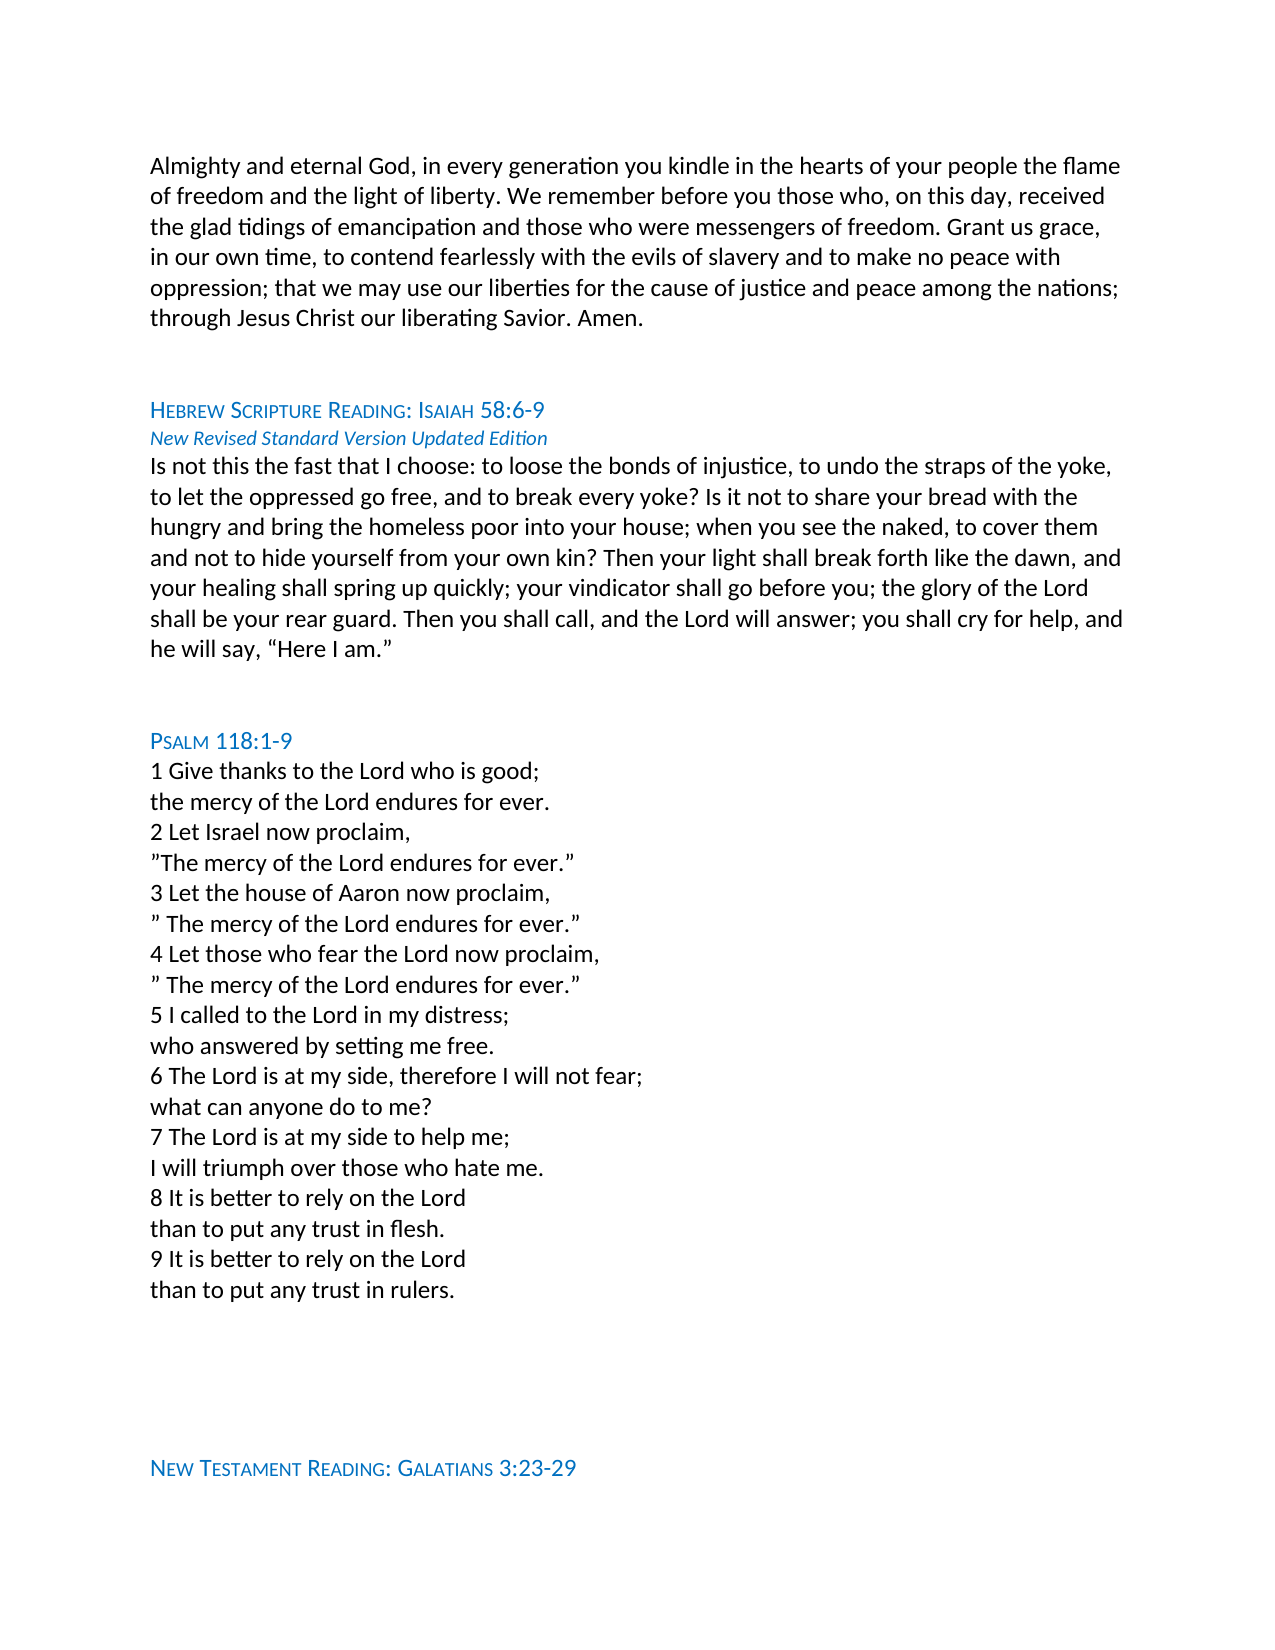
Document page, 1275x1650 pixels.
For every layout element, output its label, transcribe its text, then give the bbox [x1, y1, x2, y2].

text Psalm 118:1-9 [150, 725, 1125, 755]
text 7 The Lord is at my side to help me; [150, 1122, 1125, 1152]
text than to put any trust in flesh. [150, 1213, 1125, 1244]
text 2 Let Israel now proclaim, [150, 816, 1125, 847]
text 6 The Lord is at my side, therefore I will not fear; [150, 1061, 1125, 1091]
text ”The mercy of the Lord endures for ever.” [150, 847, 1125, 877]
text what can anyone do to me? [150, 1091, 1125, 1122]
text Hebrew Scripture Reading: Isaiah 58:6-9 [150, 394, 1125, 425]
text who answered by setting me free. [150, 1030, 1125, 1061]
text 1 Give thanks to the Lord who is good; [150, 755, 1125, 786]
text New Testament Reading: Galatians 3:23-29 [150, 1452, 1125, 1482]
text 4 Let those who fear the Lord now proclaim, [150, 938, 1125, 969]
text I will triumph over those who hate me. [150, 1152, 1125, 1183]
text than to put any trust in rulers. [150, 1274, 1125, 1305]
text 5 I called to the Lord in my distress; [150, 999, 1125, 1030]
text Almighty and eternal God, in every generation you kindle in the hearts of your people the flame of freedom and the light of liberty. We remember before you those who, on this day, received the glad tidings of emancipation and those who were messengers of freedom. Grant us grace, in our own time, to contend fearlessly with the evils of slavery and to make no peace with oppression; that we may use our liberties for the cause of justice and peace among the nations; through Jesus Christ our liberating Savior. Amen. [150, 150, 1125, 333]
text 8 It is better to rely on the Lord [150, 1183, 1125, 1213]
text Is not this the fast that I choose: to loose the bonds of injustice, to undo the straps of the yoke, to let the oppressed go free, and to break every yoke? Is it not to share your bread with the hungry and bring the homeless poor into your house; when you see the naked, to cover them and not to hide yourself from your own kin? Then your light shall break forth like the dawn, and your healing shall spring up quickly; your vindicator shall go before you; the glory of the Lord shall be your rear guard. Then you shall call, and the Lord will answer; you shall cry for help, and he will say, “Here I am.” [150, 450, 1125, 664]
text ” The mercy of the Lord endures for ever.” [150, 908, 1125, 938]
text ” The mercy of the Lord endures for ever.” [150, 969, 1125, 999]
text 9 It is better to rely on the Lord [150, 1244, 1125, 1274]
text 3 Let the house of Aaron now proclaim, [150, 877, 1125, 908]
text New Revised Standard Version Updated Edition [150, 425, 1125, 450]
text the mercy of the Lord endures for ever. [150, 786, 1125, 816]
